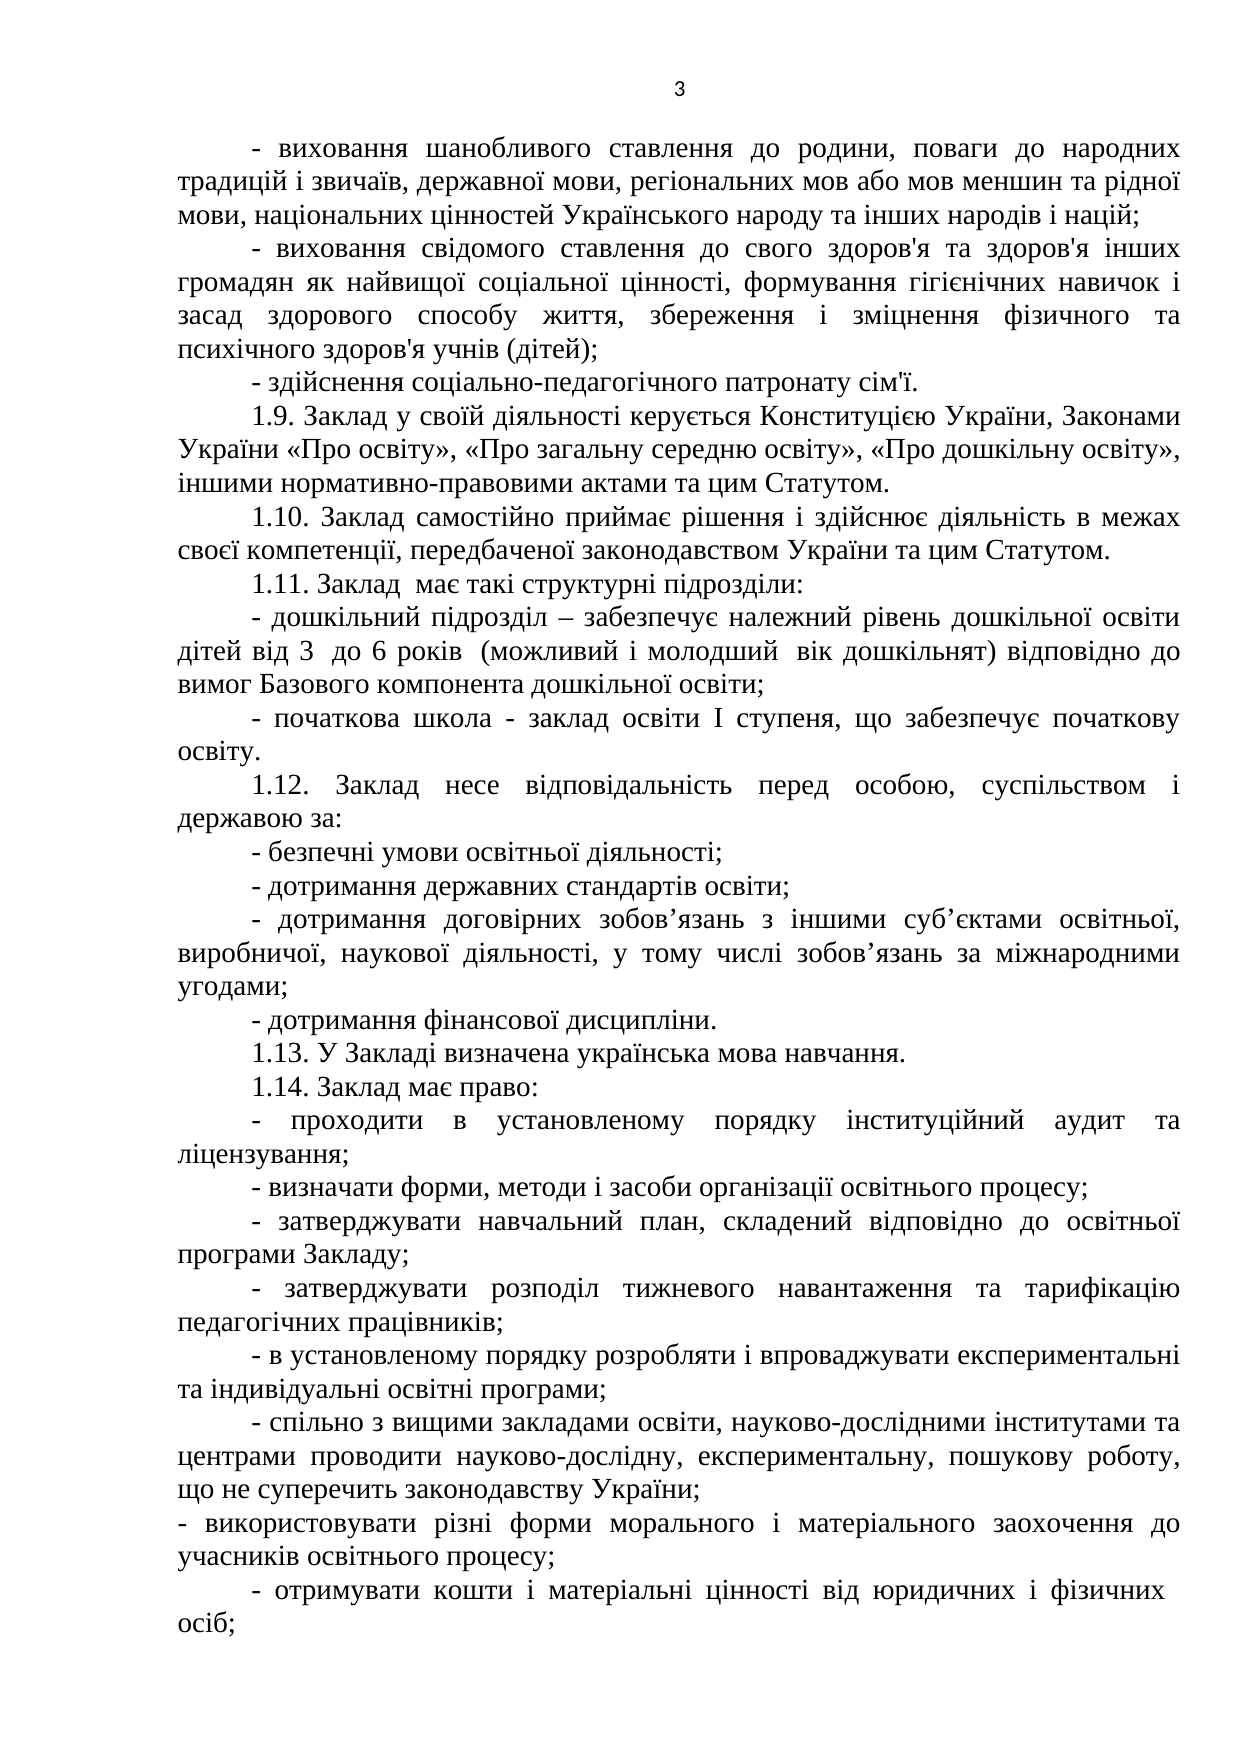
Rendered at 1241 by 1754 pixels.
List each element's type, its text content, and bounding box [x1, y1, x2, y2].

text - дотримання державних стандартів освіти; [177, 868, 1181, 901]
text - використовувати різні форми морального і матеріального заохочення до учасників освітнього процесу; [177, 1505, 1181, 1572]
text - виховання свідомого ставлення до свого здоров'я та здоров'я інших громадян як найвищої соціальної цінності, формування гігієнічних навичок і засад здорового способу життя, збереження і зміцнення фізичного та психічного здоров'я учнів (дітей); [177, 230, 1181, 364]
text - дошкільний підрозділ – забезпечує належний рівень дошкільної освіти дітей від 3 до 6 років (можливий і молодший вік дошкільнят) відповідно до вимог Базового компонента дошкільної освіти; [177, 599, 1181, 700]
text - проходити в установленому порядку інституційний аудит та ліцензування; [177, 1102, 1181, 1169]
text - виховання шанобливого ставлення до родини, поваги до народних традицій і звичаїв, державної мови, регіональних мов або мов меншин та рідної мови, національних цінностей Українського народу та інших народів і націй; [177, 130, 1181, 230]
text - визначати форми, методи і засоби організації освітнього процесу; [177, 1169, 1181, 1203]
text - безпечні умови освітньої діяльності; [177, 834, 1181, 868]
text - в установленому порядку розробляти і впроваджувати експериментальні та індивідуальні освітні програми; [177, 1337, 1181, 1404]
text - затверджувати навчальний план, складений відповідно до освітньої програми Закладу; [177, 1203, 1181, 1270]
text 1.10. Заклад самостійно приймає рішення і здійснює діяльність в межах своєї компетенції, передбаченої законодавством України та цим Статутом. [177, 499, 1181, 566]
text - спільно з вищими закладами освіти, науково-дослідними інститутами та центрами проводити науково-дослідну, експериментальну, пошукову роботу, що не суперечить законодавству України; [177, 1404, 1181, 1505]
text - отримувати кошти і матеріальні цінності від юридичних і фізичних осіб; [177, 1572, 1167, 1639]
text - затверджувати розподіл тижневого навантаження та тарифікацію педагогічних працівників; [177, 1270, 1181, 1337]
text 1.9. Заклад у своїй діяльності керується Конституцією України, Законами України «Про освіту», «Про загальну середню освіту», «Про дошкільну освіту», іншими нормативно-правовими актами та цим Статутом. [177, 398, 1181, 499]
text 1.11. Заклад має такі структурні підрозділи: [177, 566, 1181, 599]
text - дотримання фінансової дисципліни. [177, 1002, 1181, 1035]
text - початкова школа - заклад освіти I ступеня, що забезпечує початкову освіту. [177, 700, 1181, 767]
text - дотримання договірних зобов’язань з іншими суб’єктами освітньої, виробничої, наукової діяльності, у тому числі зобов’язань за міжнародними угодами; [177, 901, 1181, 1002]
text 1.13. У Закладі визначена українська мова навчання. [177, 1035, 1181, 1069]
text 1.14. Заклад має право: [177, 1069, 1181, 1102]
text 1.12. Заклад несе відповідальність перед особою, суспільством і державою за: [177, 767, 1181, 834]
text - здійснення соціально-педагогічного патронату сім'ї. [177, 364, 1181, 398]
